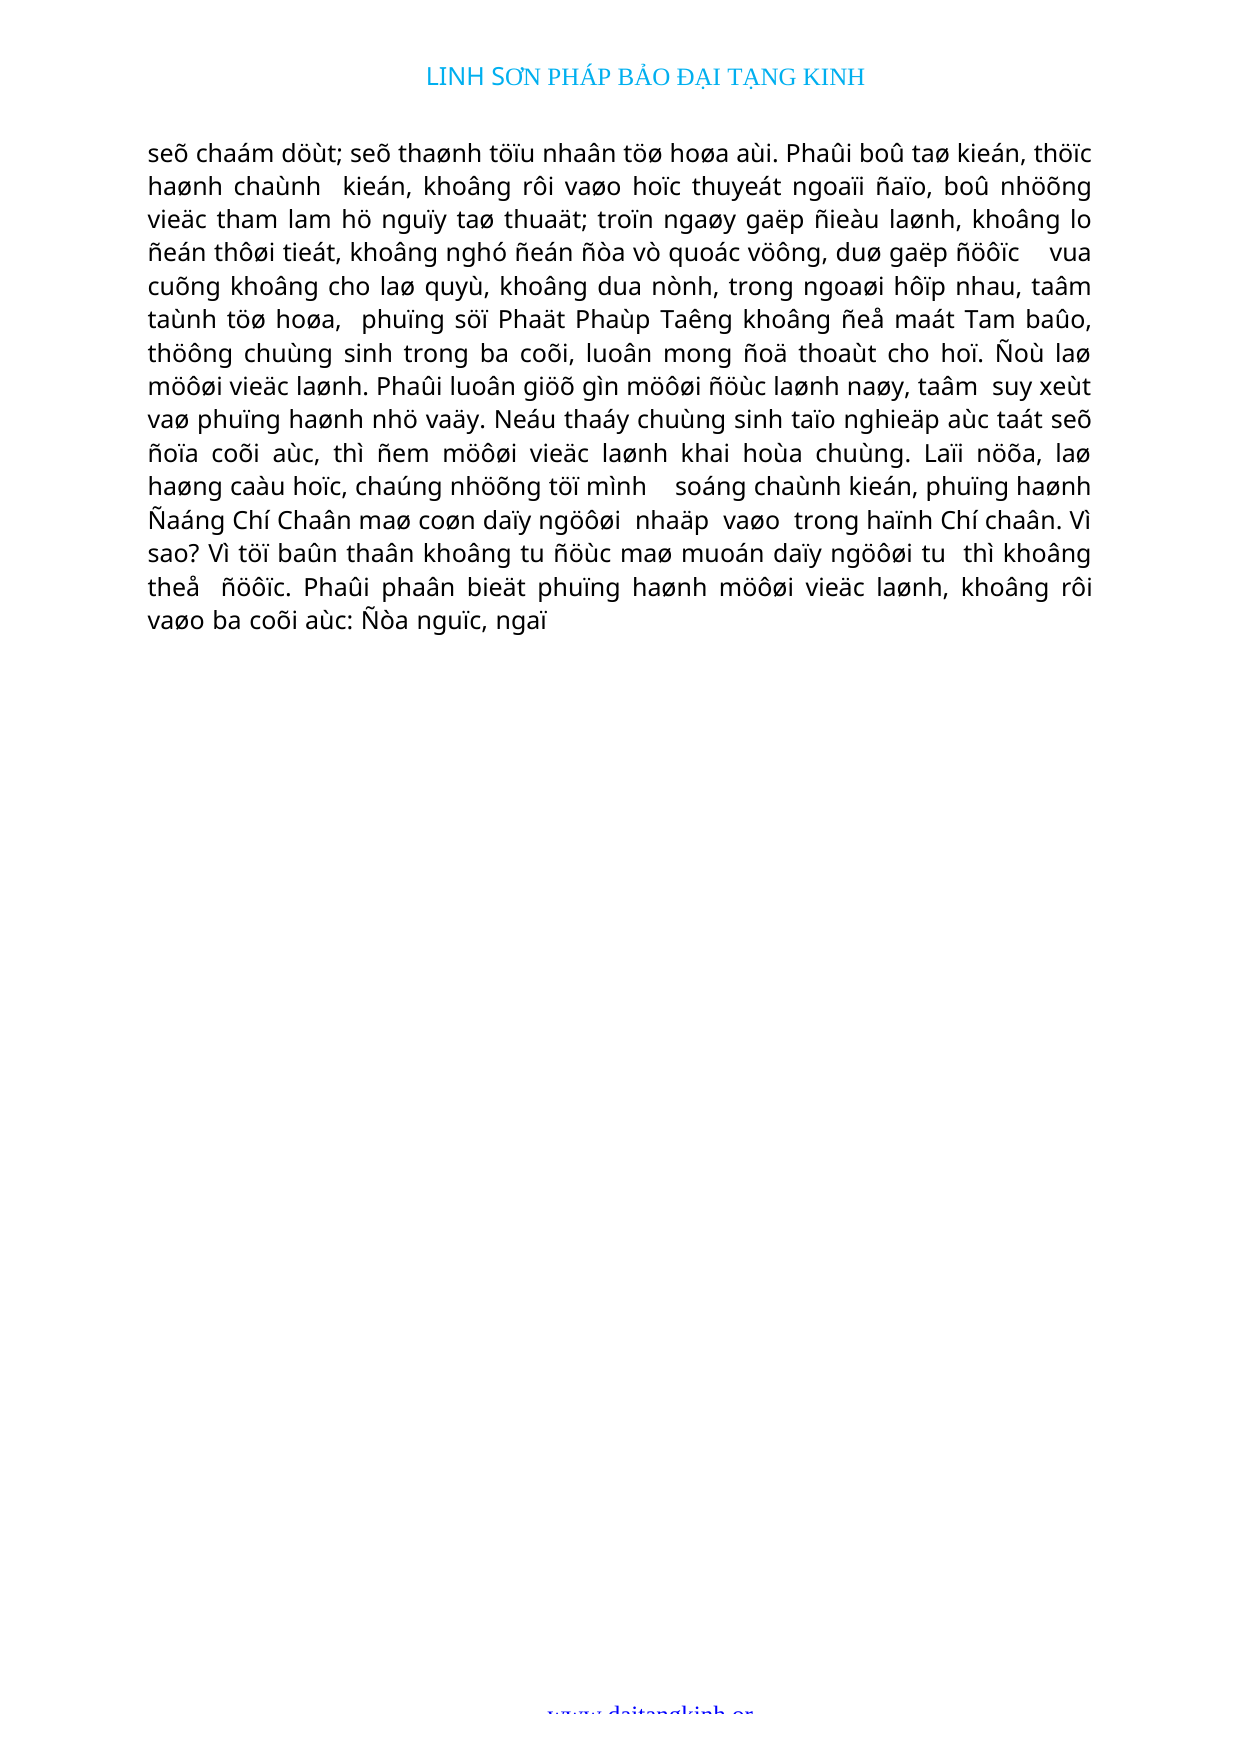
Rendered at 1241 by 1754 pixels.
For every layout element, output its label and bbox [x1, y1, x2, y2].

text [147, 135, 1093, 637]
